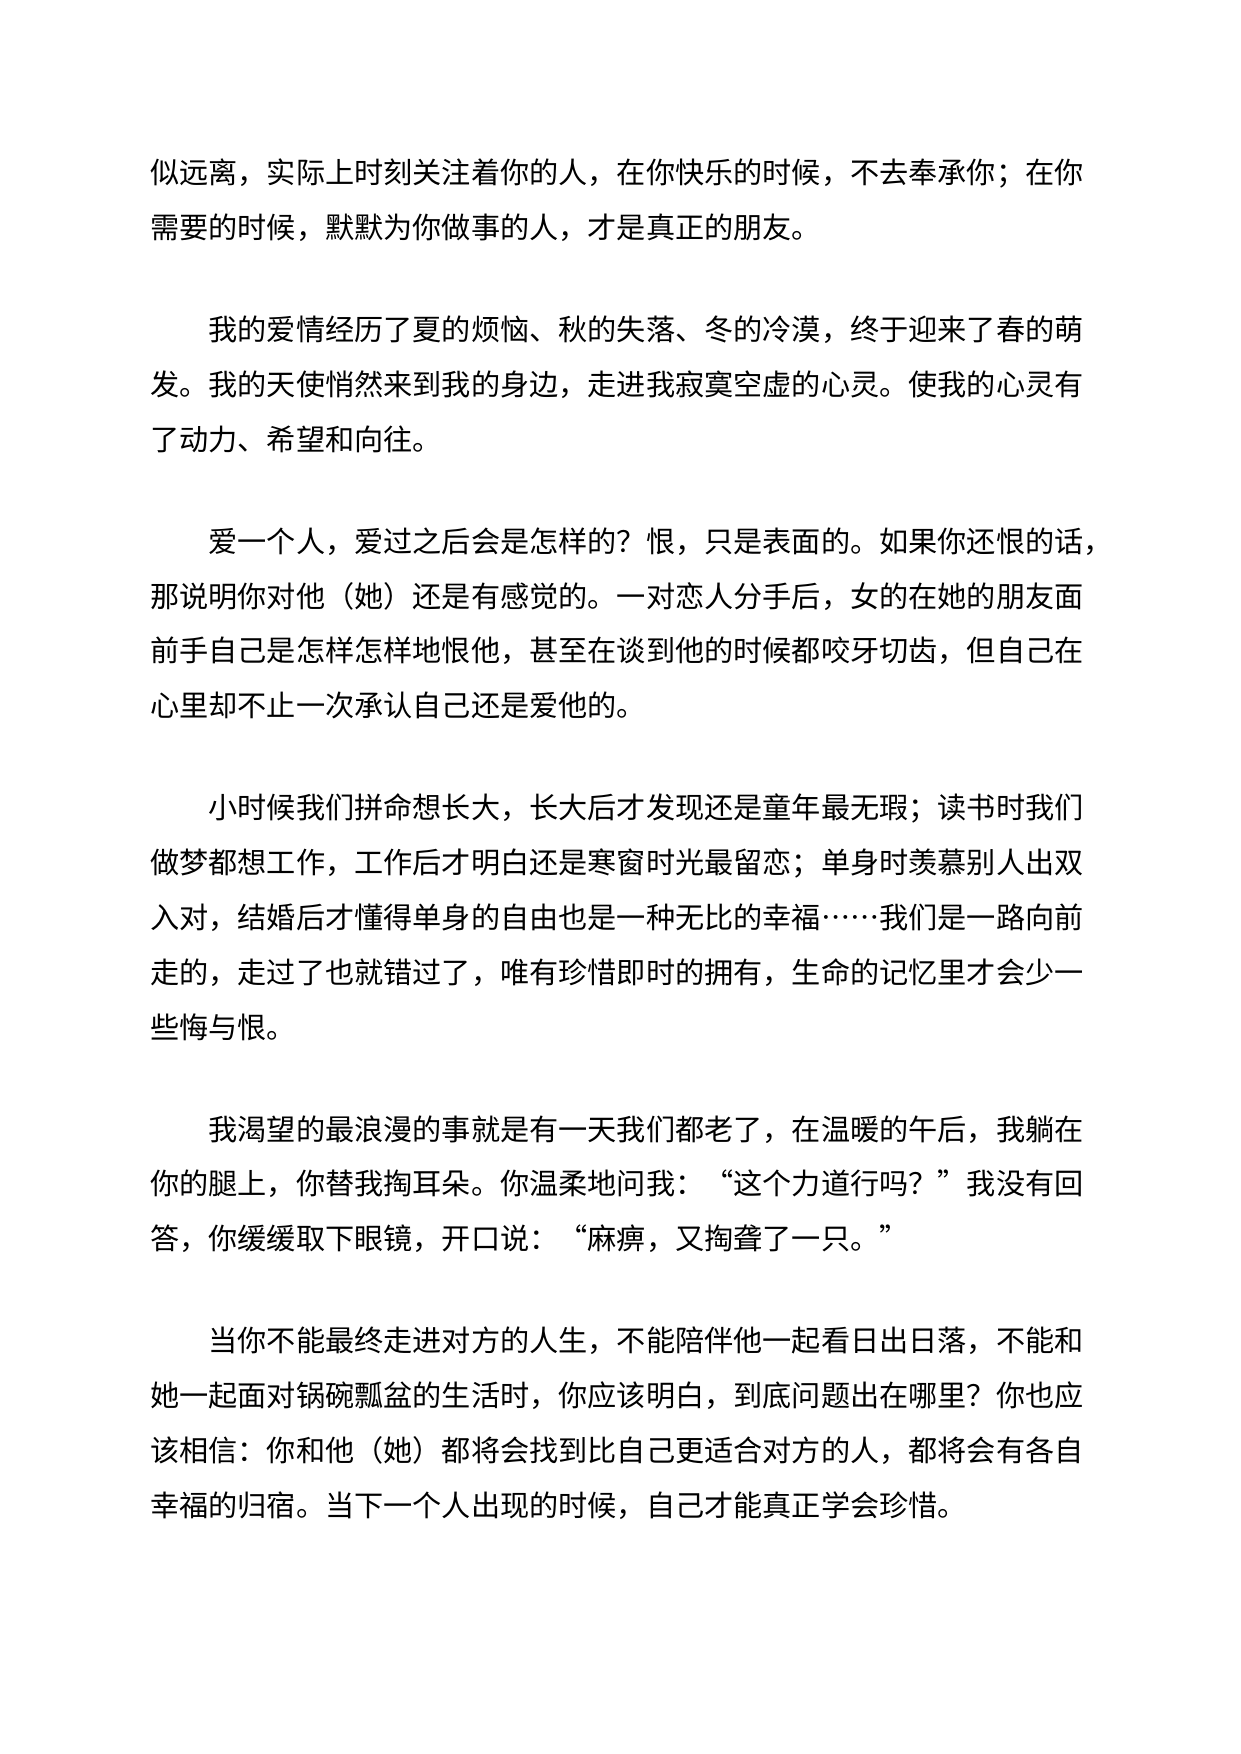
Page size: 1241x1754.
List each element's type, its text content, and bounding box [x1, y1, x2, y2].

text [150, 150, 1090, 247]
text 我渴望的最浪漫的事就是有一天我们都老了，在温暖的午后，我躺在你的腿上，你替我掏耳朵。你温柔地问我：“这个力道行吗？”我没有回答，你缓缓取下眼镜，开口说：“麻痹，又掏聋了一只。” [150, 1106, 1090, 1258]
text 小时候我们拼命想长大，长大后才发现还是童年最无瑕；读书时我们做梦都想工作，工作后才明白还是寒窗时光最留恋；单身时羡慕别人出双入对，结婚后才懂得单身的自由也是一种无比的幸福……我们是一路向前走的，走过了也就错过了，唯有珍惜即时的拥有，生命的记忆里才会少一些悔与恨。 [150, 785, 1090, 1047]
text 我的爱情经历了夏的烦恼、秋的失落、冬的冷漠，终于迎来了春的萌发。我的天使悄然来到我的身边，走进我寂寞空虚的心灵。使我的心灵有了动力、希望和向往。 [150, 307, 1090, 459]
text 爱一个人，爱过之后会是怎样的？恨，只是表面的。如果你还恨的话，那说明你对他（她）还是有感觉的。一对恋人分手后，女的在她的朋友面前手自己是怎样怎样地恨他，甚至在谈到他的时候都咬牙切齿，但自己在心里却不止一次承认自己还是爱他的。 [150, 518, 1090, 725]
text 当你不能最终走进对方的人生，不能陪伴他一起看日出日落，不能和她一起面对锅碗瓢盆的生活时，你应该明白，到底问题出在哪里？你也应该相信：你和他（她）都将会找到比自己更适合对方的人，都将会有各自幸福的归宿。当下一个人出现的时候，自己才能真正学会珍惜。 [150, 1318, 1090, 1524]
